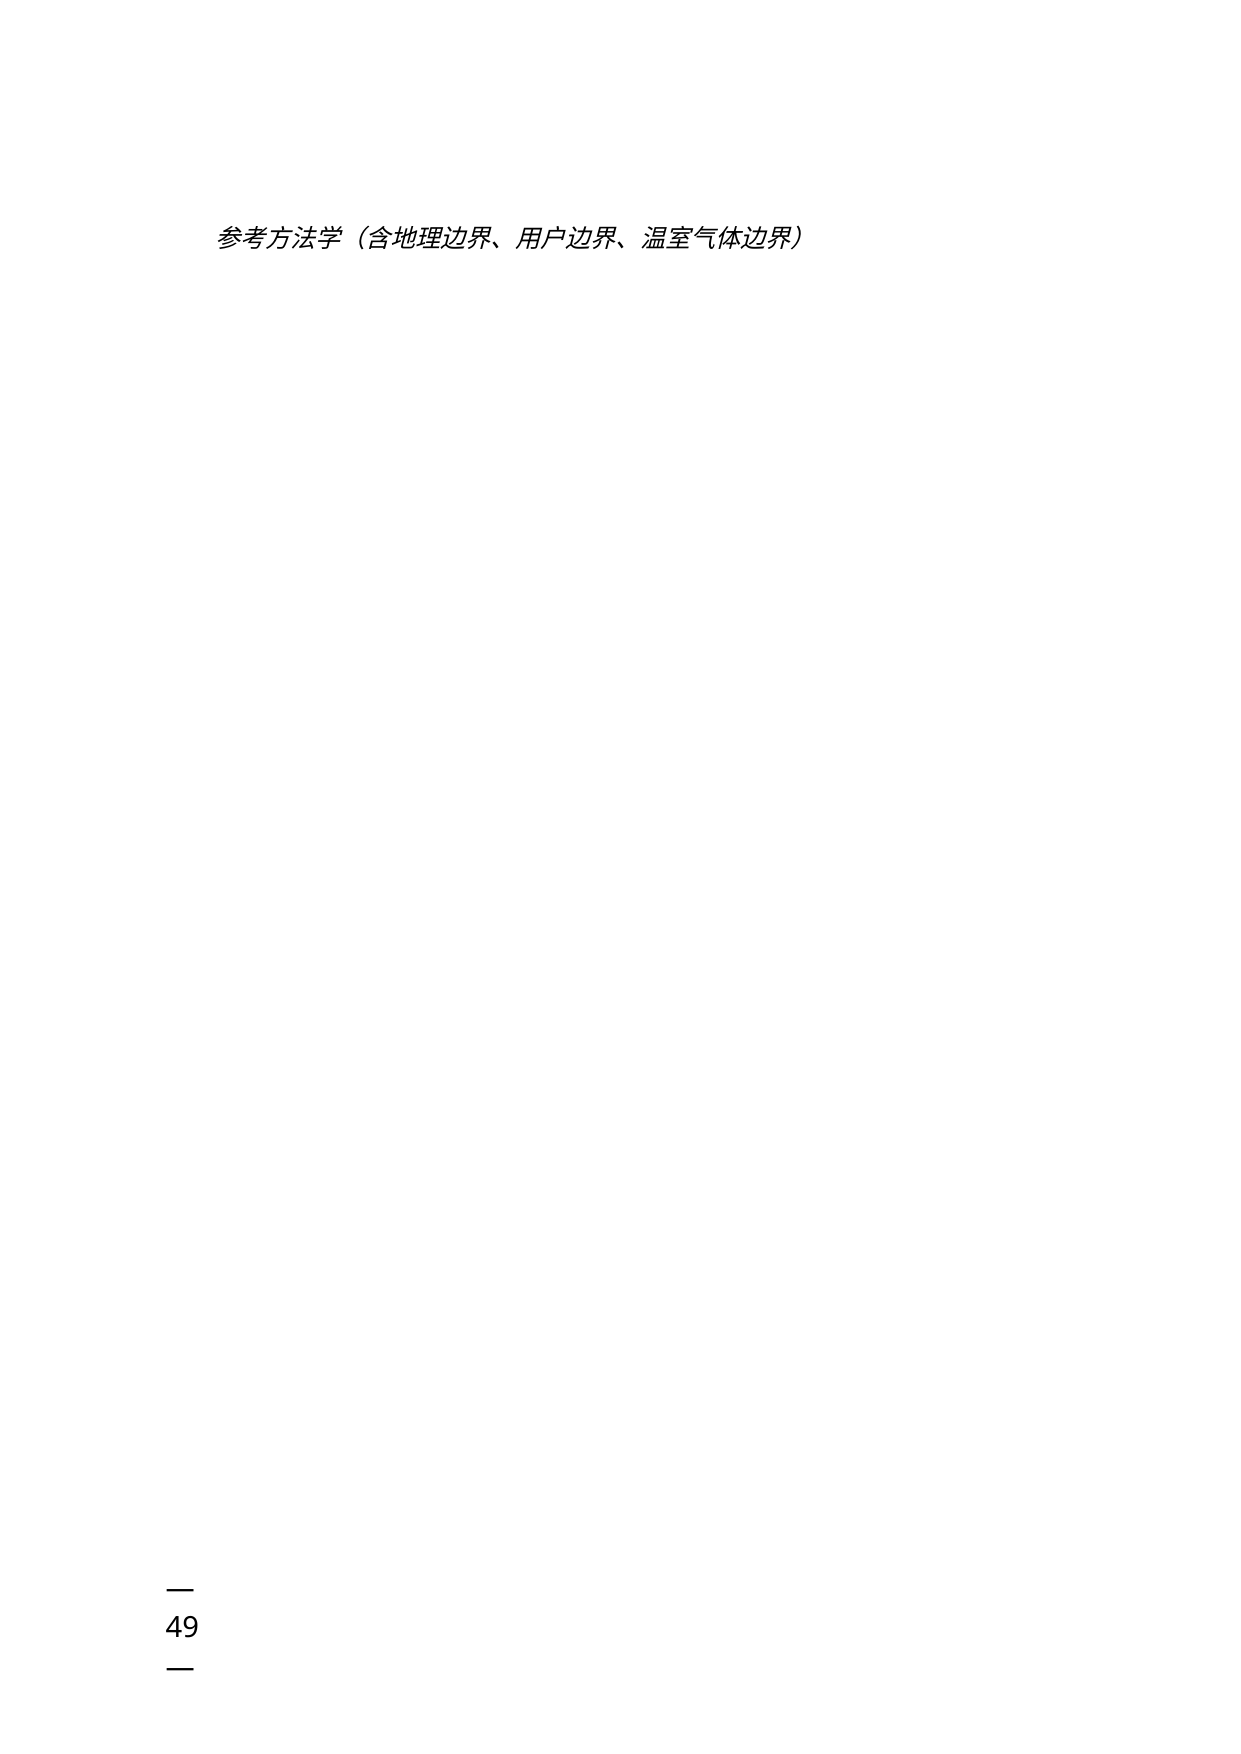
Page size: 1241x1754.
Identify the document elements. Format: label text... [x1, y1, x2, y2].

text 参考方法学（含地理边界、用户边界、温室气体边界） [165, 218, 1087, 255]
